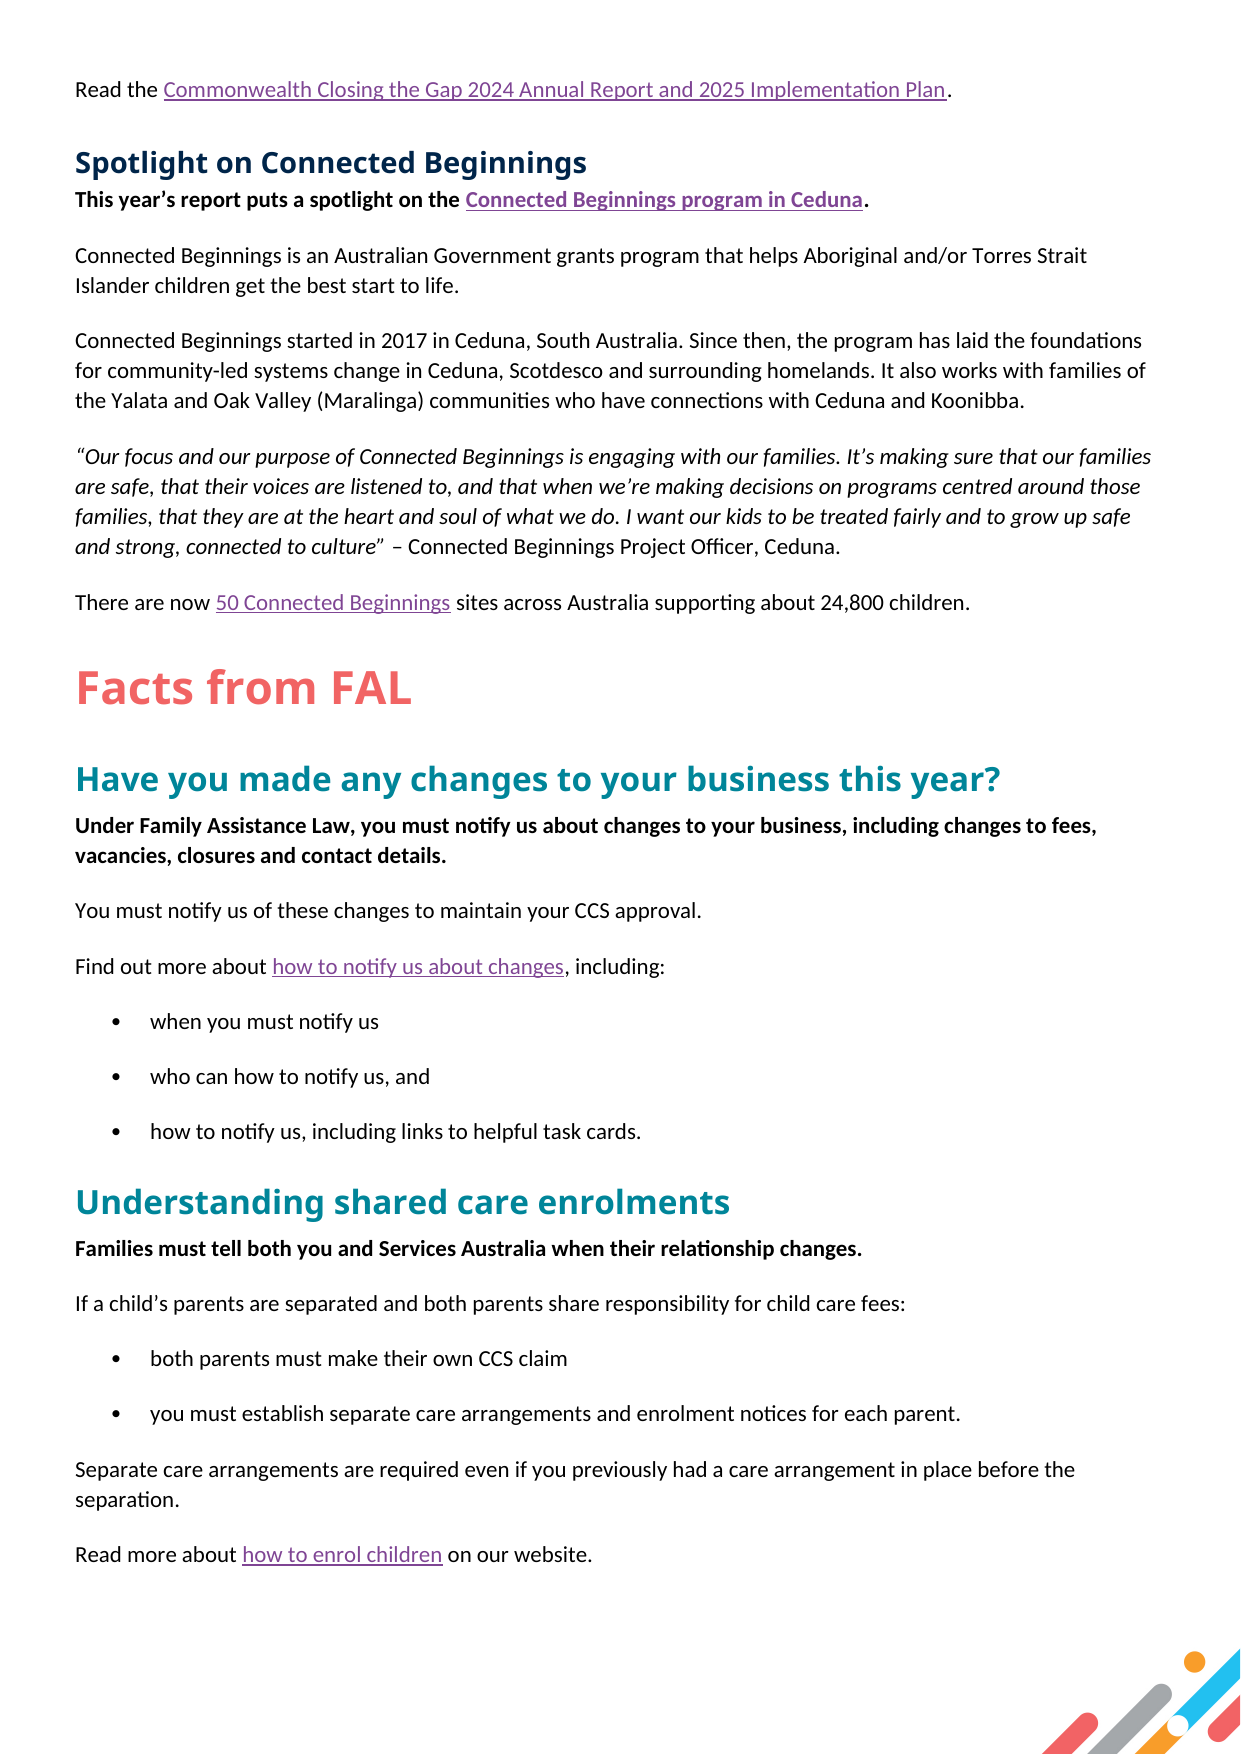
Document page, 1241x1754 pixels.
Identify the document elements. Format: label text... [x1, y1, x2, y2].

text Read the Commonwealth Closing the Gap 2024 Annual Report and 2025 Implementation Plan. [75, 75, 1165, 103]
text Separate care arrangements are required even if you previously had a care arrangement in place before the separation. [75, 1455, 1165, 1513]
text Under Family Assistance Law, you must notify us about changes to your business, including changes to fees, vacancies, closures and contact details. [75, 811, 1165, 869]
text Find out more about how to notify us about changes, including: [75, 952, 1165, 980]
list how to notify us, including links to helpful task cards. [112, 1117, 1165, 1145]
text If a child’s parents are separated and both parents share responsibility for child care fees: [75, 1289, 1165, 1317]
subtitle Spotlight on Connected Beginnings [75, 143, 1165, 182]
text Families must tell both you and Services Australia when their relationship changes. [75, 1234, 1165, 1262]
picture [1041, 1647, 1241, 1754]
text Read more about how to enrol children on our website. [75, 1540, 1165, 1568]
text Connected Beginnings is an Australian Government grants program that helps Aboriginal and/or Torres Strait Islander children get the best start to life. [75, 241, 1165, 299]
list you must establish separate care arrangements and enrolment notices for each parent. [112, 1399, 1165, 1428]
list who can how to notify us, and [112, 1062, 1165, 1090]
text This year’s report puts a spotlight on the Connected Beginnings program in Ceduna. [75, 186, 1165, 213]
subtitle Understanding shared care enrolments [75, 1179, 1165, 1224]
text Connected Beginnings started in 2017 in Ceduna, South Australia. Since then, the program has laid the foundations for community-led systems change in Ceduna, Scotdesco and surrounding homelands. It also works with families of the Yalata and Oak Valley (Maralinga) communities who have connections with Ceduna and Koonibba. [75, 326, 1165, 414]
subtitle Facts from FAL [75, 655, 1165, 718]
list when you must notify us [112, 1007, 1165, 1035]
text “Our focus and our purpose of Connected Beginnings is engaging with our families. It’s making sure that our families are safe, that their voices are listened to, and that when we’re making decisions on programs centred around those families, that they are at the heart and soul of what we do. I want our kids to be treated fairly and to grow up safe and strong, connected to culture” – Connected Beginnings Project Officer, Ceduna. [75, 442, 1165, 560]
text You must notify us of these changes to maintain your CCS approval. [75, 897, 1165, 924]
list both parents must make their own CCS claim [112, 1344, 1165, 1372]
subtitle Have you made any changes to your business this year? [75, 756, 1165, 801]
text There are now 50 Connected Beginnings sites across Australia supporting about 24,800 children. [75, 588, 1165, 616]
